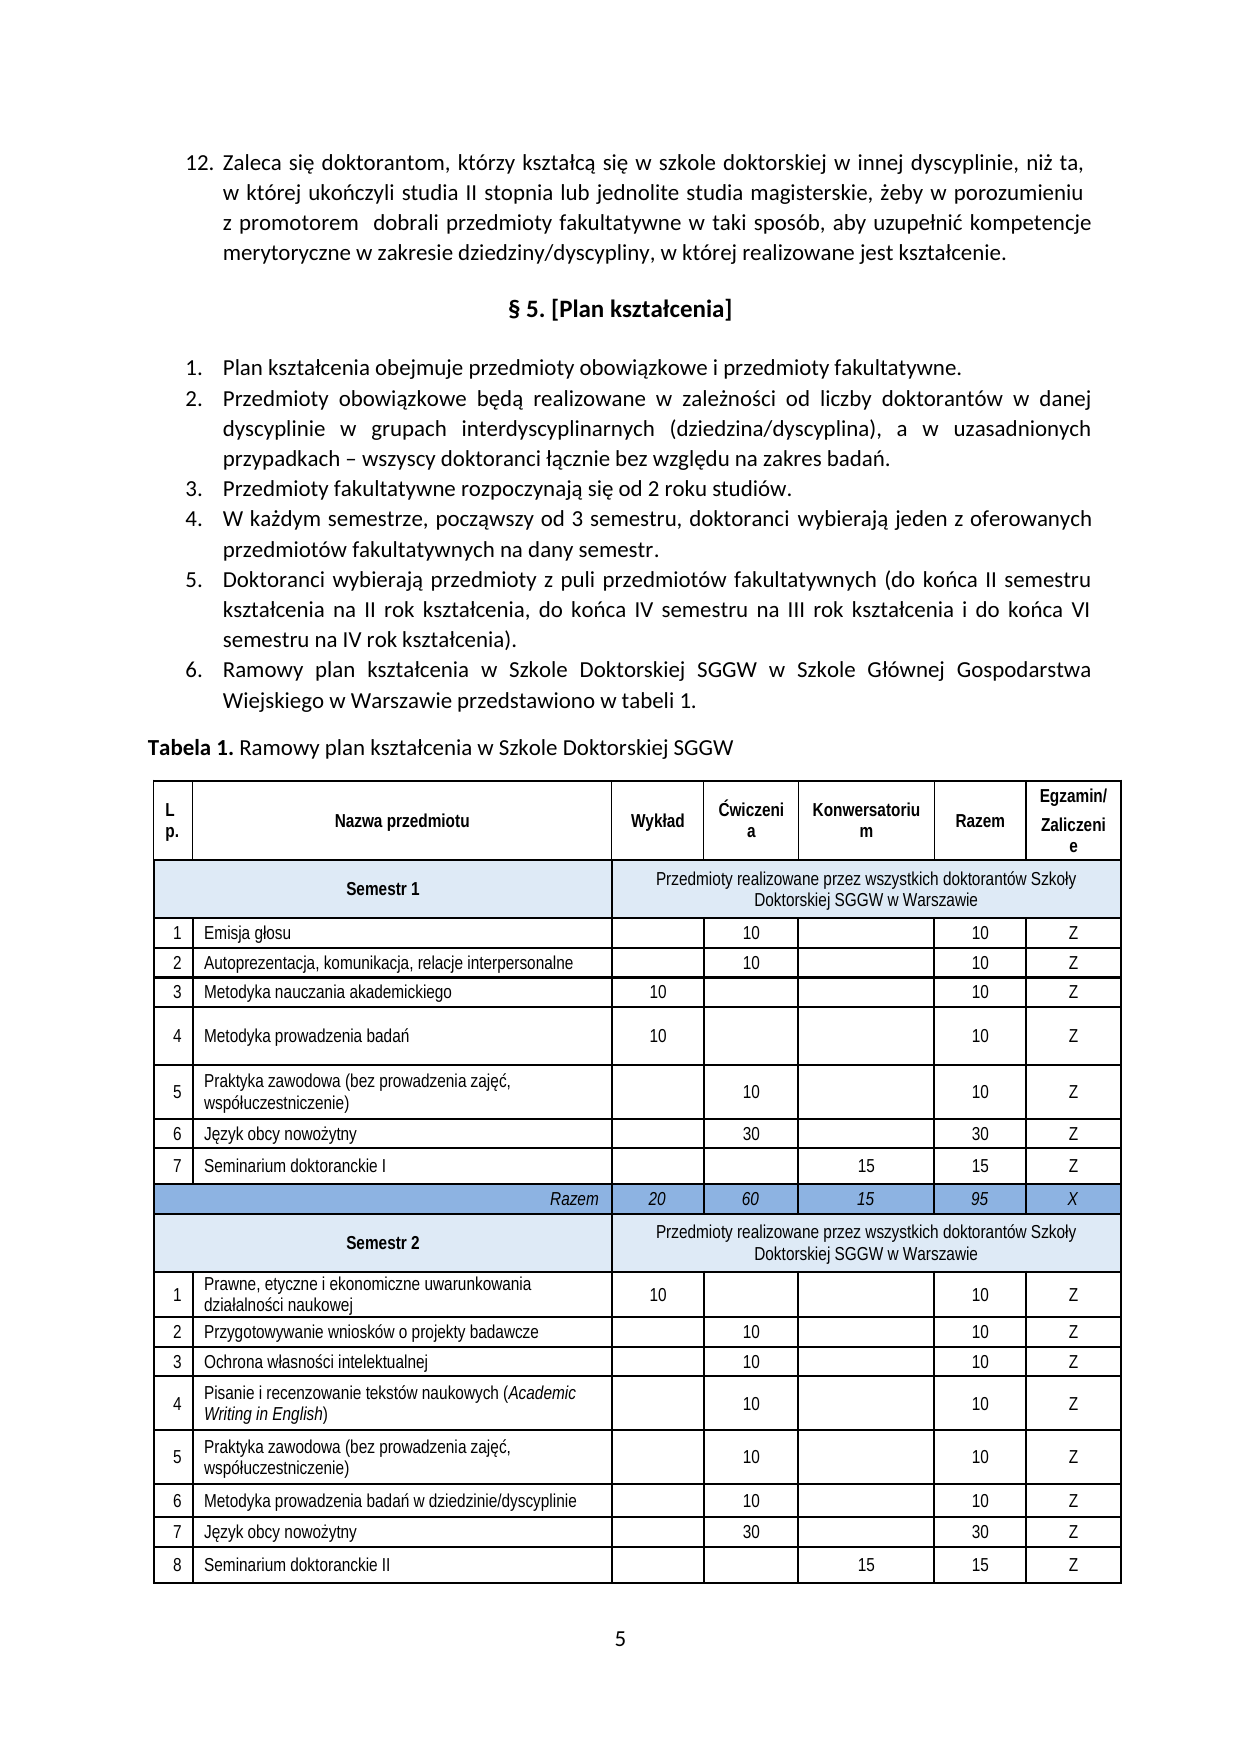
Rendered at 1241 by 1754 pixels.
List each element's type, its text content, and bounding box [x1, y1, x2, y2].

table_cell 10 [935, 1431, 1025, 1483]
subtitle § 5. [Plan kształcenia] [148, 293, 1093, 324]
table_cell Semestr 1 [155, 861, 611, 917]
table_cell X [1027, 1185, 1120, 1213]
table_cell [799, 1485, 933, 1516]
table_cell [613, 1518, 703, 1546]
table_cell 10 [935, 1318, 1025, 1346]
text Tabela 1. Ramowy plan kształcenia w Szkole Doktorskiej SGGW [148, 733, 1093, 761]
table_cell [799, 919, 933, 947]
table_cell Z [1027, 1120, 1120, 1147]
table_cell [613, 919, 703, 947]
table_header Lp. [154, 782, 192, 859]
table_cell 15 [799, 1149, 933, 1183]
table_cell 6 [155, 1485, 192, 1516]
table_cell 10 [935, 919, 1025, 947]
table_cell 30 [935, 1120, 1025, 1147]
table_header Nazwa przedmiotu [193, 782, 611, 859]
table_cell 10 [705, 1348, 797, 1375]
table_cell Z [1027, 1348, 1120, 1375]
table_cell Seminarium doktoranckie II [194, 1548, 611, 1582]
table_cell [705, 1548, 797, 1582]
table_cell 30 [935, 1518, 1025, 1546]
table_cell 95 [935, 1185, 1025, 1213]
list Plan kształcenia obejmuje przedmioty obowiązkowe i przedmioty fakultatywne. [185, 353, 1093, 381]
table_cell 10 [935, 949, 1025, 976]
table_cell [799, 1518, 933, 1546]
table_cell Język obcy nowożytny [194, 1518, 611, 1546]
table_cell [799, 1377, 933, 1429]
table_header Egzamin/ [1027, 782, 1120, 809]
table_cell Z [1027, 1377, 1120, 1429]
table_cell 2 [155, 1318, 192, 1346]
table_cell [799, 1066, 933, 1117]
table_cell Przygotowywanie wniosków o projekty badawcze [194, 1318, 611, 1346]
table_cell Z [1027, 1548, 1120, 1582]
table_cell 7 [155, 1518, 192, 1546]
table_header Razem [935, 782, 1025, 859]
table_cell Z [1027, 1008, 1120, 1063]
list Przedmioty obowiązkowe będą realizowane w zależności od liczby doktorantów w danej dyscyplinie w grupach interdyscyplinarnych (dziedzina/dyscyplina), a w uzasadnionych przypadkach – wszyscy doktoranci łącznie bez względu na zakres badań. [185, 384, 1093, 472]
table_cell 6 [155, 1120, 192, 1147]
table_cell Zaliczenie [1027, 809, 1120, 859]
list W każdym semestrze, począwszy od 3 semestru, doktoranci . [185, 504, 1093, 563]
list Przedmioty fakultatywne rozpoczynają się od 2 roku studiów. [185, 474, 1093, 502]
table_cell Z [1027, 1485, 1120, 1516]
table_cell 4 [155, 1377, 192, 1429]
table_cell Z [1027, 1431, 1120, 1483]
table_cell Z [1027, 1318, 1120, 1346]
table_cell Seminarium doktoranckie I [194, 1149, 611, 1183]
table_cell Prawne, etyczne i ekonomiczne uwarunkowania działalności naukowej [194, 1273, 611, 1316]
table_cell [799, 1273, 933, 1316]
table_cell Z [1027, 1149, 1120, 1183]
table_cell [799, 1008, 933, 1063]
table_header Konwersatorium [799, 782, 934, 859]
table_cell 10 [935, 979, 1025, 1006]
table_cell [613, 1548, 703, 1582]
table_cell Z [1027, 949, 1120, 976]
table_cell 3 [155, 979, 192, 1006]
table_cell Z [1027, 919, 1120, 947]
table_cell Metodyka prowadzenia badań w dziedzinie/dyscyplinie [194, 1485, 611, 1516]
table_cell [705, 1149, 797, 1183]
table_cell 1 [155, 919, 192, 947]
table_cell [613, 1149, 703, 1183]
table_cell Razem [155, 1185, 611, 1213]
table_cell Semestr 2 [155, 1215, 611, 1271]
table_cell Praktyka zawodowa (bez prowadzenia zajęć, współuczestniczenie) [194, 1431, 611, 1483]
table_cell 10 [613, 979, 703, 1006]
table_cell 10 [935, 1485, 1025, 1516]
table_cell Przedmioty realizowane przez wszystkich doktorantów Szkoły Doktorskiej SGGW w Warszawie [613, 1215, 1120, 1271]
table_cell Z [1027, 1273, 1120, 1316]
table_cell 4 [155, 1008, 192, 1063]
table_cell 10 [613, 1273, 703, 1316]
table_cell [705, 1008, 797, 1063]
table_cell 3 [155, 1348, 192, 1375]
table_cell 5 [155, 1431, 192, 1483]
table_cell Pisanie i recenzowanie tekstów naukowych (Academic Writing in English) [194, 1377, 611, 1429]
table_cell 30 [705, 1120, 797, 1147]
table_cell [799, 1318, 933, 1346]
table_cell 10 [705, 919, 797, 947]
table_cell 5 [155, 1066, 192, 1117]
table_cell 10 [705, 1485, 797, 1516]
table_cell Metodyka nauczania akademickiego [194, 979, 611, 1006]
table_header Ćwiczenia [704, 782, 798, 859]
table_cell 10 [705, 1377, 797, 1429]
table_cell Metodyka prowadzenia badań [194, 1008, 611, 1063]
table_cell 8 [155, 1548, 192, 1582]
table_cell 30 [705, 1518, 797, 1546]
table_cell 10 [935, 1348, 1025, 1375]
table_cell 10 [935, 1273, 1025, 1316]
table_cell 10 [705, 1066, 797, 1117]
table_cell Z [1027, 1066, 1120, 1117]
table_cell [613, 949, 703, 976]
table_cell 10 [935, 1008, 1025, 1063]
table_cell 15 [935, 1149, 1025, 1183]
list Doktoranci wybierają przedmioty z puli przedmiotów fakultatywnych (do końca II semestru kształcenia na II rok kształcenia, do końca IV semestru na III rok kształcenia i do końca VI semestru na IV rok kształcenia). [185, 565, 1093, 653]
table_cell 10 [613, 1008, 703, 1063]
table_cell [613, 1431, 703, 1483]
table_cell [705, 1273, 797, 1316]
table_cell [613, 1377, 703, 1429]
table_cell [799, 1431, 933, 1483]
table_cell 1 [155, 1273, 192, 1316]
table_cell 10 [705, 1318, 797, 1346]
table_cell 60 [705, 1185, 797, 1213]
table_cell 15 [935, 1548, 1025, 1582]
table_cell Język obcy nowożytny [194, 1120, 611, 1147]
table_cell [613, 1348, 703, 1375]
table_cell [799, 1120, 933, 1147]
table_cell [613, 1120, 703, 1147]
table_cell 15 [799, 1548, 933, 1582]
table_cell 7 [155, 1149, 192, 1183]
table_cell [799, 979, 933, 1006]
table_cell [613, 1485, 703, 1516]
table_cell [613, 1318, 703, 1346]
table_cell Z [1027, 1518, 1120, 1546]
table_header Wykład [612, 782, 703, 859]
table_cell Z [1027, 979, 1120, 1006]
table_cell 10 [935, 1066, 1025, 1117]
list Ramowy plan kształcenia w Szkole Doktorskiej SGGW w Szkole Głównej Gospodarstwa Wiejskiego w Warszawie przedstawiono w tabeli 1. [185, 656, 1093, 714]
table_cell [799, 949, 933, 976]
table_cell [613, 1066, 703, 1117]
table_cell 15 [799, 1185, 933, 1213]
table_cell Autoprezentacja, komunikacja, relacje interpersonalne [194, 949, 611, 976]
table_cell 10 [935, 1377, 1025, 1429]
table_cell Praktyka zawodowa (bez prowadzenia zajęć, współuczestniczenie) [194, 1066, 611, 1117]
table_cell Przedmioty realizowane przez wszystkich doktorantów Szkoły Doktorskiej SGGW w Warszawie [613, 861, 1120, 917]
table_cell 2 [155, 949, 192, 976]
table_cell 20 [613, 1185, 703, 1213]
list Zaleca się doktorantom, którzy kształcą się w szkole doktorskiej w innej dyscyplinie, niż ta, w której ukończyli studia II stopnia lub jednolite studia magisterskie, żeby w porozumieniu z promotorem dobrali przedmioty fakultatywne w taki sposób, aby uzupełnić kompetencje merytoryczne w zakresie dziedziny/dyscypliny, w której realizowane jest kształcenie. [185, 148, 1093, 266]
table_cell 10 [705, 949, 797, 976]
table_cell Emisja głosu [194, 919, 611, 947]
table_cell [705, 979, 797, 1006]
table_cell [799, 1348, 933, 1375]
table_cell Ochrona własności intelektualnej [194, 1348, 611, 1375]
table_cell 10 [705, 1431, 797, 1483]
